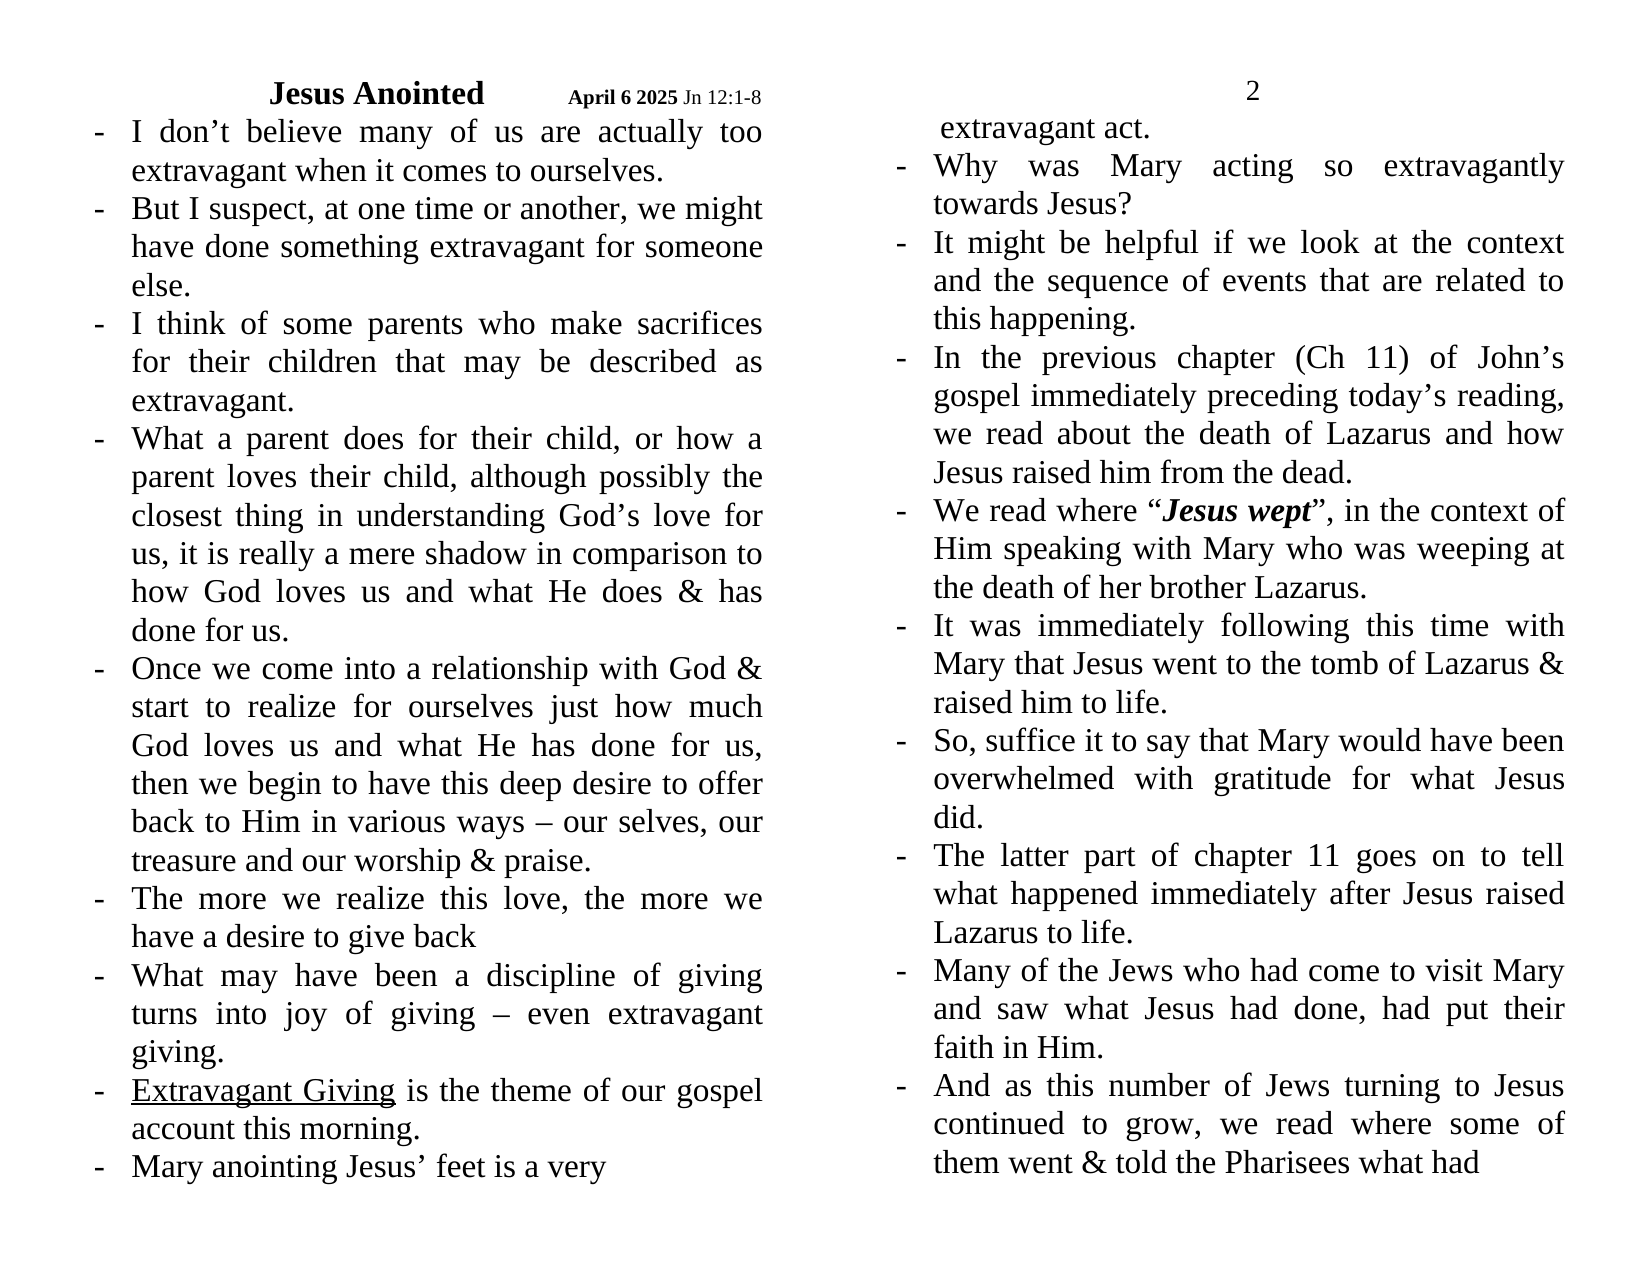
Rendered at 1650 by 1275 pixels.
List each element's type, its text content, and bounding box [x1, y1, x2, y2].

list It might be helpful if we look at the context and the sequence of events that are related to this happening. [896, 222, 1566, 337]
list Once we come into a relationship with God & start to realize for ourselves just how much God loves us and what He has done for us, then we begin to have this deep desire to offer back to Him in various ways – our selves, our treasure and our worship & praise. [94, 648, 764, 878]
list What a parent does for their child, or how a parent loves their child, although possibly the closest thing in understanding God’s love for us, it is really a mere shadow in comparison to how God loves us and what He does & has done for us. [94, 418, 764, 648]
text 2 [896, 73, 1566, 107]
list And as this number of Jews turning to Jesus continued to grow, we read where some of them went & told the Pharisees what had [896, 1065, 1566, 1180]
list We read where “Jesus wept”, in the context of Him speaking with Mary who was weeping at the death of her brother Lazarus. [896, 490, 1566, 605]
list It was immediately following this time with Mary that Jesus went to the tomb of Lazarus & raised him to life. [896, 605, 1566, 720]
text Jesus Anointed April 6 2025 Jn 12:1-8 [94, 73, 764, 112]
list In the previous chapter (Ch 11) of John’s gospel immediately preceding today’s reading, we read about the death of Lazarus and how Jesus raised him from the dead. [896, 337, 1566, 490]
list But I suspect, at one time or another, we might have done something extravagant for someone else. [94, 188, 764, 303]
list Many of the Jews who had come to visit Mary and saw what Jesus had done, had put their faith in Him. [896, 950, 1566, 1065]
list Why was Mary acting so extravagantly towards Jesus? [896, 145, 1566, 222]
list Extravagant Giving is the theme of our gospel account this morning. [94, 1070, 764, 1147]
text extravagant act. [896, 107, 1566, 145]
list So, suffice it to say that Mary would have been overwhelmed with gratitude for what Jesus did. [896, 720, 1566, 835]
list Mary anointing Jesus’ feet is a very [94, 1147, 764, 1185]
list I don’t believe many of us are actually too extravagant when it comes to ourselves. [94, 112, 764, 188]
list The more we realize this love, the more we have a desire to give back [94, 878, 764, 955]
list I think of some parents who make sacrifices for their children that may be described as extravagant. [94, 303, 764, 418]
list What may have been a discipline of giving turns into joy of giving – even extravagant giving. [94, 955, 764, 1070]
list The latter part of chapter 11 goes on to tell what happened immediately after Jesus raised Lazarus to life. [896, 835, 1566, 950]
